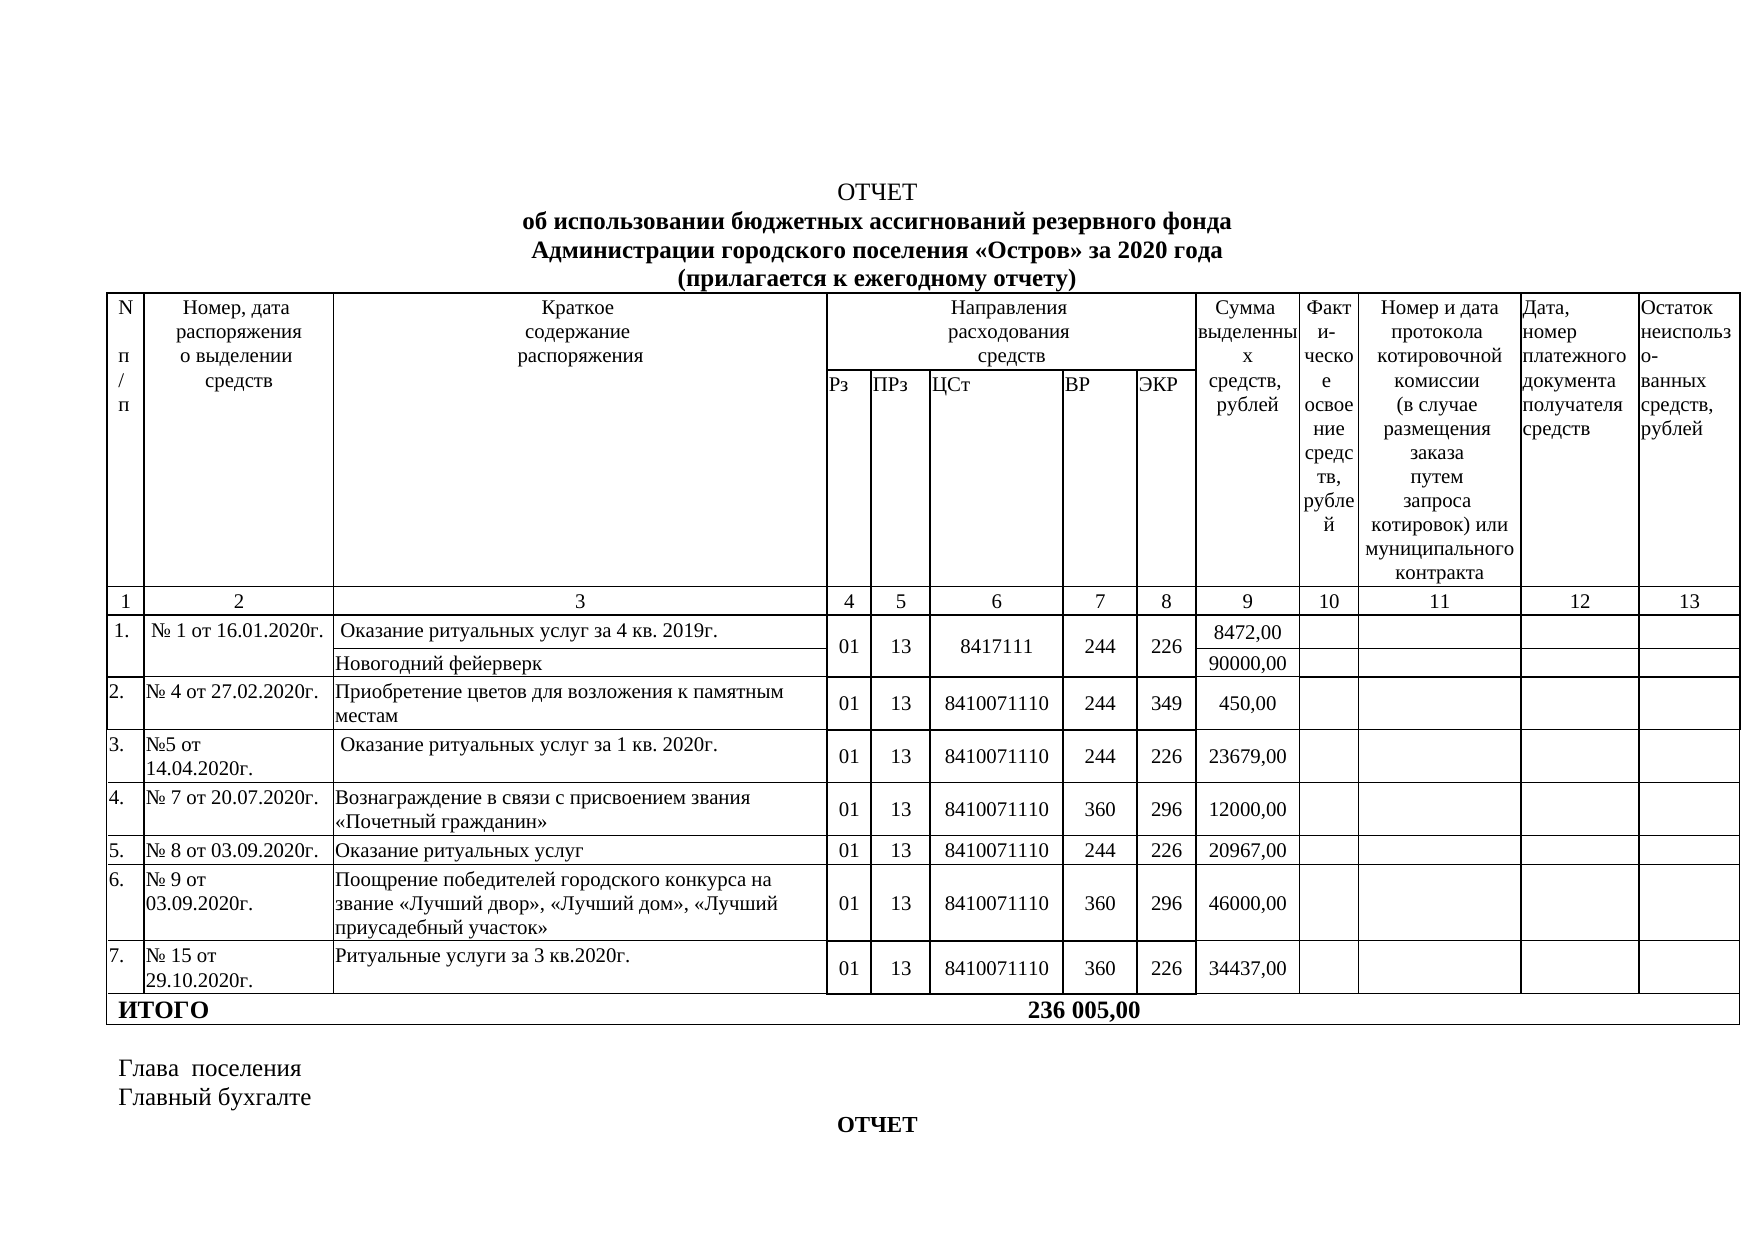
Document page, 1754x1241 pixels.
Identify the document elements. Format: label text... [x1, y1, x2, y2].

table_cell [1359, 783, 1520, 835]
table_cell [1300, 678, 1358, 729]
table_cell [1359, 941, 1520, 993]
table_cell 8410071110 [931, 836, 1062, 863]
table_cell 8410071110 [931, 783, 1062, 835]
table_cell 01 [828, 731, 870, 782]
table_cell 349 [1138, 678, 1195, 729]
table_cell [1640, 616, 1739, 647]
table_header Дата, номер платежного документа получателя средств [1522, 294, 1638, 586]
table_cell 244 [1064, 678, 1136, 729]
table_cell 01 [828, 836, 870, 863]
table_cell [1522, 836, 1638, 863]
table_cell 360 [1064, 865, 1136, 940]
table_cell 3 [334, 587, 826, 614]
table_cell 01 [828, 865, 870, 940]
text Администрации городского поселения «Остров» за 2020 года [118, 235, 1636, 263]
table_cell 12 [1522, 587, 1638, 614]
table_cell [1300, 730, 1358, 782]
table_cell 13 [872, 731, 929, 782]
table_cell [1522, 649, 1638, 676]
table_cell ИТОГО 236 005,00 [107, 993, 1739, 1023]
table_header Факти- ческое освоение средств, рублей [1300, 294, 1358, 586]
table_cell 13 [872, 678, 929, 729]
table_cell [1300, 836, 1358, 863]
table_cell 13 [872, 616, 929, 676]
table_cell 226 [1138, 616, 1195, 676]
table_cell 4. [107, 782, 143, 835]
table_cell Рз [828, 371, 870, 586]
table_cell 296 [1138, 783, 1195, 835]
table_cell [1640, 649, 1739, 676]
table_header Номер и дата протокола котировочной комиссии (в случае размещения заказа путем запроса котировок) или муниципального контракта [1359, 294, 1520, 586]
table_header Номер, дата распоряжения о выделении средств [145, 294, 333, 586]
table_cell Оказание ритуальных услуг за 4 кв. 2019г. [334, 616, 826, 647]
table_cell 360 [1064, 942, 1136, 993]
text ОТЧЕТ [118, 1111, 1636, 1137]
table_cell 5 [872, 587, 929, 614]
table_cell 6 [931, 587, 1062, 614]
table_cell [1359, 865, 1520, 940]
table_cell [1359, 616, 1520, 647]
table_cell № 4 от 27.02.2020г. [145, 677, 333, 729]
table_cell 8417111 [931, 616, 1062, 676]
table_cell Поощрение победителей городского конкурса на звание «Лучший двор», «Лучший дом», «Лучший приусадебный участок» [334, 865, 826, 940]
table_cell 12000,00 [1197, 783, 1299, 835]
table_cell 8410071110 [931, 865, 1062, 940]
table_cell 8410071110 [931, 731, 1062, 782]
table_cell 13 [872, 942, 929, 993]
table_cell 8410071110 [931, 678, 1062, 729]
text Главный бухгалте [118, 1082, 1636, 1111]
table_cell 2 [145, 587, 333, 614]
table_cell 226 [1138, 731, 1195, 782]
table_header Остаток неиспользо- ванных средств, рублей [1640, 294, 1739, 586]
table_cell 360 [1064, 783, 1136, 835]
table_cell 13 [872, 865, 929, 940]
table_header Сумма выделенных средств, рублей [1197, 294, 1299, 586]
table_cell 13 [1640, 587, 1739, 614]
table_cell [1300, 865, 1358, 940]
table_cell 01 [828, 678, 870, 729]
table_cell [1640, 783, 1739, 835]
table_cell [1359, 836, 1520, 863]
table_cell 244 [1064, 616, 1136, 676]
table_cell [1300, 616, 1358, 647]
table_cell 01 [828, 616, 870, 676]
table_cell ЭКР [1138, 371, 1195, 586]
table_cell Оказание ритуальных услуг [334, 836, 826, 863]
text ОТЧЕТ [118, 177, 1636, 206]
table_cell [1522, 616, 1638, 647]
table_cell 2. [108, 678, 143, 729]
text (прилагается к ежегодному отчету) [118, 263, 1636, 292]
table_cell 4 [828, 587, 870, 614]
text об использовании бюджетных ассигнований резервного фонда [118, 206, 1636, 235]
table_cell [1522, 783, 1638, 835]
table_cell ПРз [872, 371, 929, 586]
table_cell № 15 от 29.10.2020г. [145, 941, 333, 993]
table_cell 226 [1138, 836, 1195, 863]
table_cell 9 [1197, 587, 1299, 614]
table_header Краткое содержание распоряжения [334, 294, 826, 586]
table_cell ВР [1064, 371, 1136, 586]
table_cell 01 [828, 783, 870, 835]
table_header N п/п [108, 294, 143, 586]
table_cell 10 [1300, 587, 1358, 614]
table_cell 90000,00 [1197, 649, 1299, 676]
table_cell Вознаграждение в связи с присвоением звания «Почетный гражданин» [334, 783, 826, 835]
table_cell 13 [872, 783, 929, 835]
table_cell 296 [1138, 865, 1195, 940]
table_cell [1640, 941, 1739, 993]
table_cell Новогодний фейерверк [334, 649, 826, 676]
table_cell 8472,00 [1197, 616, 1299, 647]
table_cell № 1 от 16.01.2020г. [145, 616, 333, 676]
table_cell 244 [1064, 731, 1136, 782]
table_cell [1522, 678, 1638, 729]
table_cell 20967,00 [1197, 836, 1299, 863]
table_cell 13 [872, 836, 929, 863]
table_cell 8410071110 [931, 942, 1062, 993]
table_cell [1359, 730, 1520, 782]
table_cell 46000,00 [1197, 865, 1299, 940]
table_cell 450,00 [1197, 677, 1299, 729]
table_cell [1300, 941, 1358, 993]
table_cell [1522, 865, 1638, 940]
table_cell №5 от 14.04.2020г. [145, 730, 333, 782]
text Глава поселения [118, 1053, 1636, 1082]
table_cell 7. [107, 940, 143, 993]
table_cell [1640, 678, 1739, 729]
table_cell 244 [1064, 836, 1136, 863]
table_cell [1300, 649, 1358, 676]
table_cell Оказание ритуальных услуг за 1 кв. 2020г. [334, 730, 826, 782]
table_cell [1300, 783, 1358, 835]
table_cell ЦСт [931, 371, 1062, 586]
table_cell 01 [828, 942, 870, 993]
table_cell [1359, 649, 1520, 676]
table_cell 226 [1138, 942, 1195, 993]
table_cell № 9 от 03.09.2020г. [145, 865, 333, 940]
table_cell 1 [108, 587, 143, 614]
table_cell [1640, 730, 1739, 782]
table_cell [1522, 730, 1638, 782]
table_cell 34437,00 [1197, 941, 1299, 993]
table_cell 8 [1138, 587, 1195, 614]
table_header Направления расходования средств [828, 294, 1195, 369]
table_cell Приобретение цветов для возложения к памятным местам [334, 677, 826, 729]
table_cell № 7 от 20.07.2020г. [145, 783, 333, 835]
table_cell № 8 от 03.09.2020г. [145, 836, 333, 863]
table_cell [1359, 678, 1520, 729]
table_cell 5. [107, 835, 143, 863]
table_cell Ритуальные услуги за 3 кв.2020г. [334, 941, 826, 993]
table_cell 7 [1064, 587, 1136, 614]
table_cell 23679,00 [1197, 730, 1299, 782]
table_cell 6. [107, 864, 143, 940]
table_cell 1. [108, 616, 143, 676]
table_cell [1640, 865, 1739, 940]
table_cell [1640, 836, 1739, 863]
table_cell 3. [107, 730, 143, 782]
table_cell 11 [1359, 587, 1520, 614]
table_cell [1522, 941, 1638, 993]
